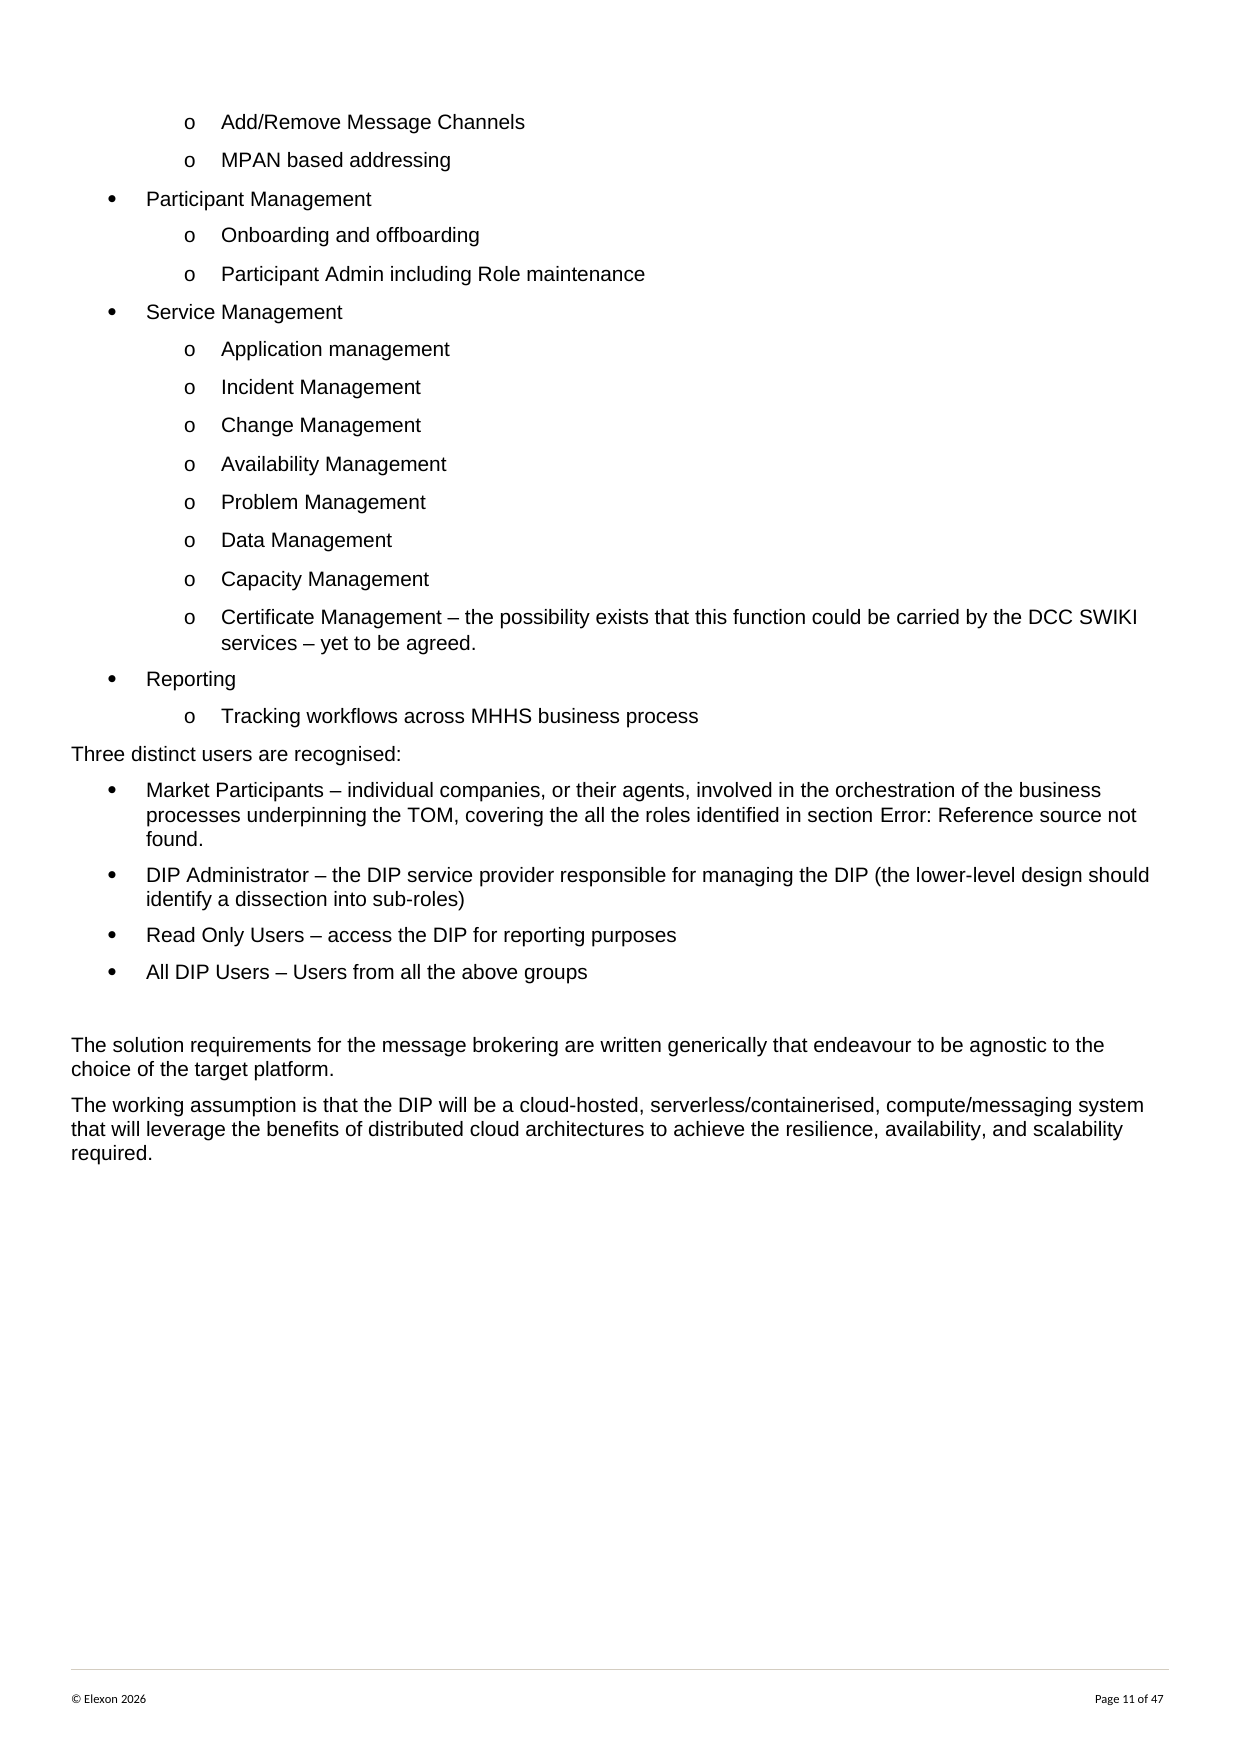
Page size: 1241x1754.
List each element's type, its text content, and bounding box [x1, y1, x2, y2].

list Add/Remove Message Channels [183, 110, 1169, 136]
list MPAN based addressing [183, 148, 1169, 174]
text Three distinct users are recognised: [71, 742, 1169, 766]
list Participant Management [108, 187, 1169, 211]
list Problem Management [183, 490, 1169, 516]
list Capacity Management [183, 566, 1169, 592]
list Read Only Users – access the DIP for reporting purposes [108, 923, 1169, 947]
list Service Management [108, 300, 1169, 324]
list Change Management [183, 413, 1169, 439]
list All DIP Users – Users from all the above groups [108, 960, 1169, 984]
list Application management [183, 336, 1169, 362]
text The working assumption is that the DIP will be a cloud-hosted, serverless/containerised, compute/messaging system that will leverage the benefits of distributed cloud architectures to achieve the resilience, availability, and scalability required. [71, 1093, 1169, 1165]
list Reporting [108, 667, 1169, 691]
list Tracking workflows across MHHS business process [183, 703, 1169, 729]
list Availability Management [183, 451, 1169, 477]
text The solution requirements for the message brokering are written generically that endeavour to be agnostic to the choice of the target platform. [71, 1033, 1169, 1081]
list Data Management [183, 528, 1169, 554]
list Incident Management [183, 375, 1169, 401]
list Certificate Management – the possibility exists that this function could be carried by the DCC SWIKI services – yet to be agreed. [183, 605, 1169, 654]
list Participant Admin including Role maintenance [183, 261, 1169, 287]
list Onboarding and offboarding [183, 223, 1169, 249]
list DIP Administrator – the DIP service provider responsible for managing the DIP (the lower-level design should identify a dissection into sub-roles) [108, 863, 1169, 911]
